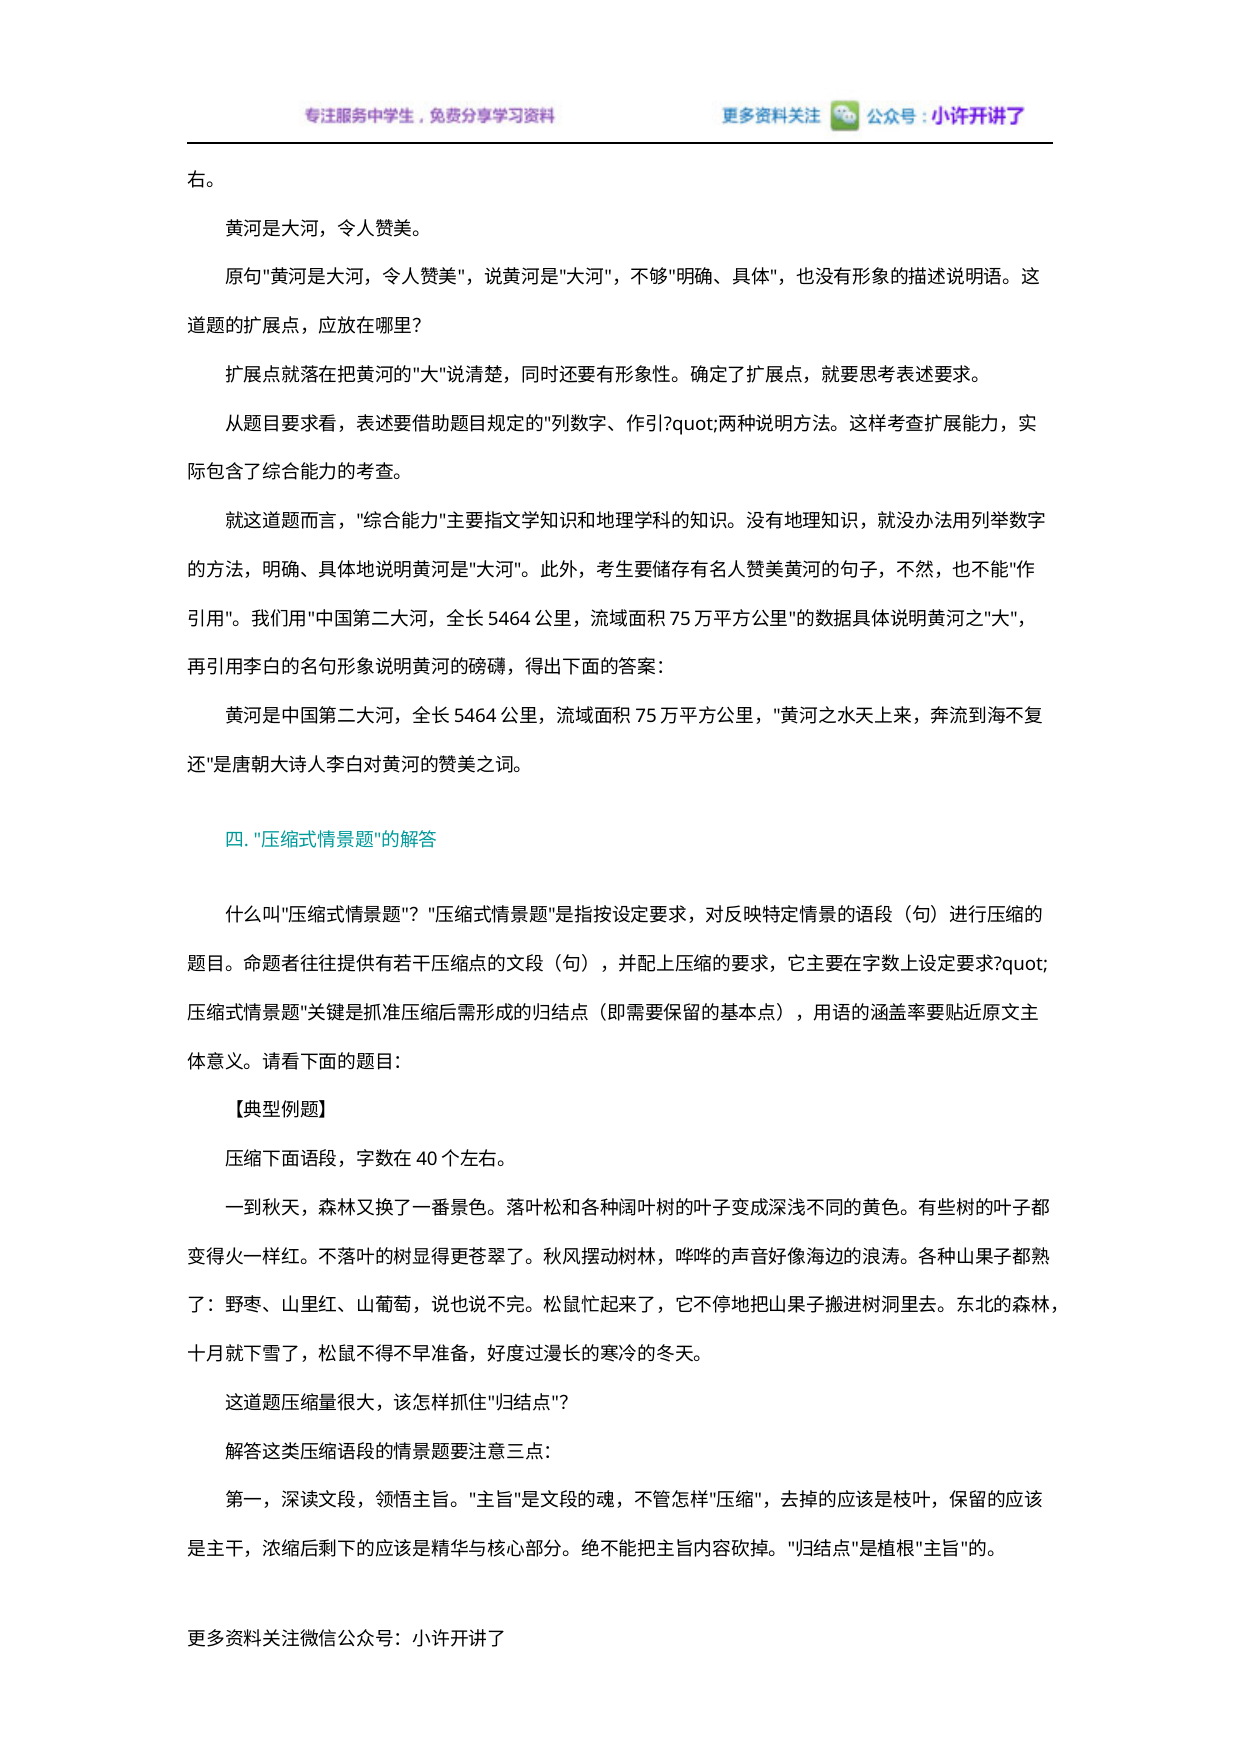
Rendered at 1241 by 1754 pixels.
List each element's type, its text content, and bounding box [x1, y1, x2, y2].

text 四. "压缩式情景题"的解答 [187, 822, 1053, 855]
picture [187, 88, 1053, 141]
